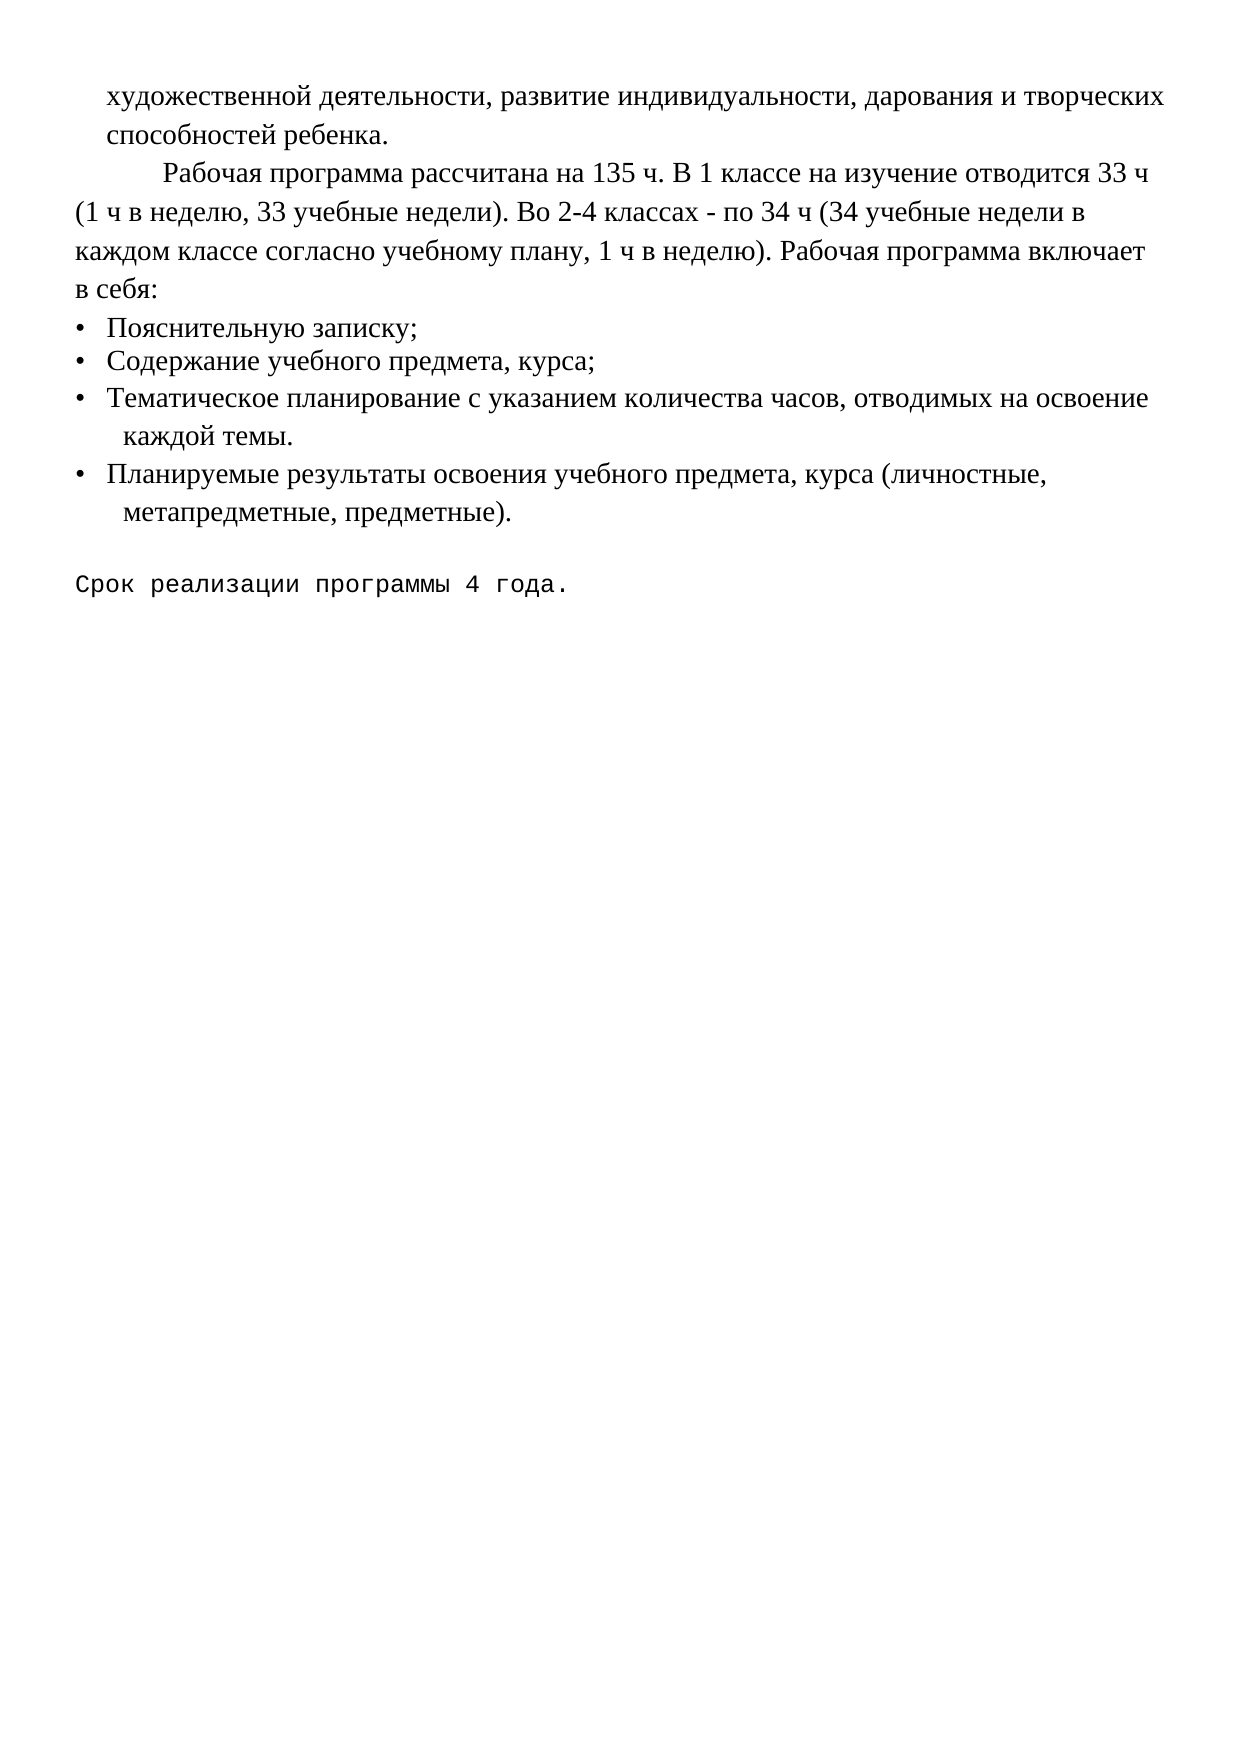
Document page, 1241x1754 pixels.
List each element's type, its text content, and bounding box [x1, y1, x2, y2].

list Тематическое планирование с указанием количества часов, отводимых на освоение каждой темы. [75, 377, 1165, 453]
text Рабочая программа рассчитана на 135 ч. В 1 классе на изучение отводится 33 ч (1 ч в неделю, 33 учебные недели). Во 2-4 классах - по 34 ч (34 учебные недели в каждом классе согласно учебному плану, 1 ч в неделю). Рабочая программа включает в себя: [75, 152, 1165, 306]
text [75, 75, 1165, 152]
list Содержание учебного предмета, курса; [75, 345, 1165, 377]
list Планируемые результаты освоения учебного предмета, курса (личностные, метапредметные, предметные). [75, 453, 1165, 529]
text Срок реализации программы 4 года. [75, 571, 1165, 599]
list Пояснительную записку; [75, 306, 1165, 345]
